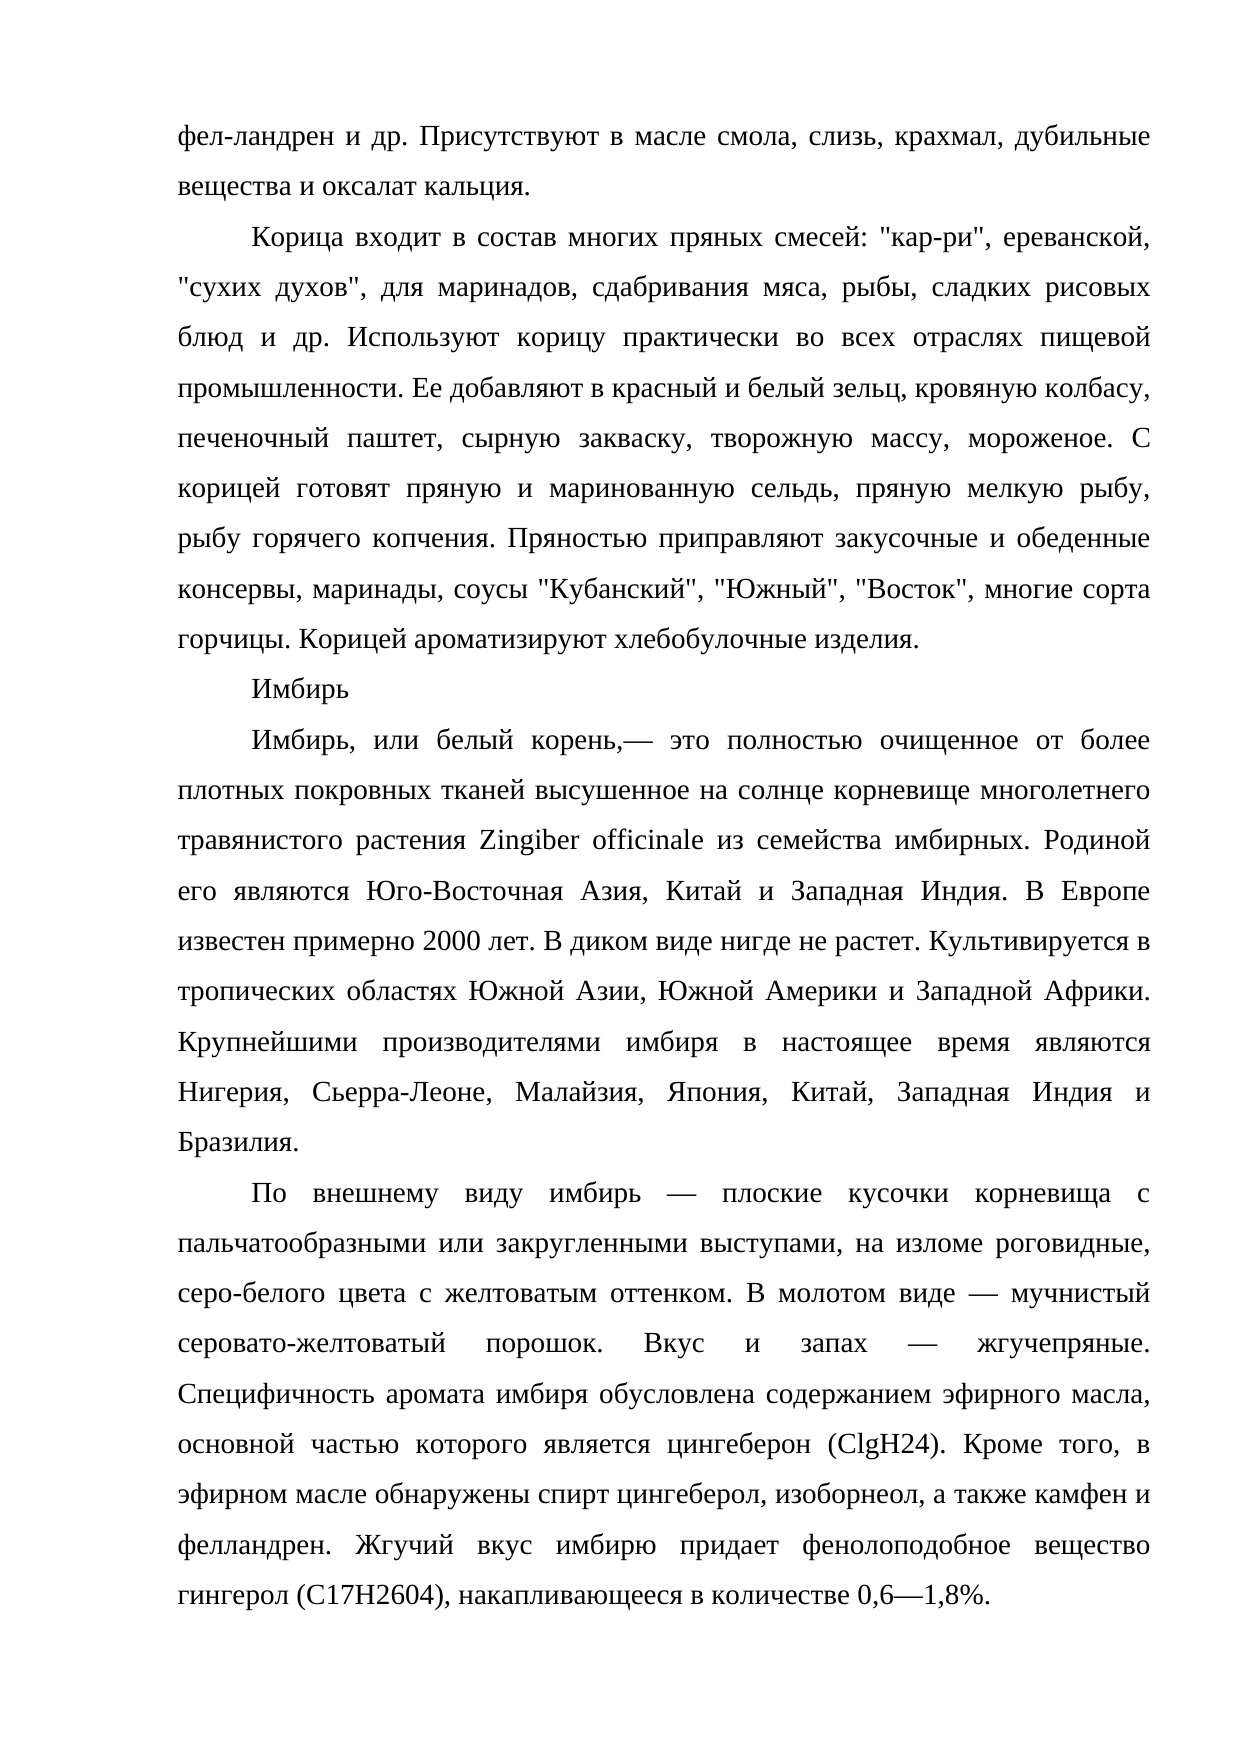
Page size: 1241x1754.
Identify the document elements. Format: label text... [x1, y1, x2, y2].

text По внешнему виду имбирь — плоские кусочки корневища с пальчатообразными или закругленными выступами, на изломе роговидные, серо-белого цвета с желтоватым оттенком. В молотом виде — мучнистый серовато-желтоватый порошок. Вкус и запах — жгучепряные. Специфичность аромата имбиря обусловлена содержанием эфирного масла, основной частью которого является цингеберон (ClgH24). Кроме того, в эфирном масле обнаружены спирт цингеберол, изоборнеол, а также камфен и фелландрен. Жгучий вкус имбирю придает фенолоподобное вещество гингерол (С17Н2604), накапливающееся в количестве 0,6—1,8%. [177, 1175, 1152, 1611]
text Имбирь [177, 672, 1152, 705]
text Корица входит в состав многих пряных смесей: "кар-ри", ереванской, "сухих духов", для маринадов, сдабривания мяса, рыбы, сладких рисовых блюд и др. Используют корицу практически во всех отраслях пищевой промышленности. Ее добавляют в красный и белый зельц, кровяную колбасу, печеночный паштет, сырную закваску, творожную массу, мороженое. С корицей готовят пряную и маринованную сельдь, пряную мелкую рыбу, рыбу горячего копчения. Пряностью приправляют закусочные и обеденные консервы, маринады, соусы "Кубанский", "Южный", "Восток", многие сорта горчицы. Корицей ароматизируют хлебобулочные изделия. [177, 219, 1152, 655]
text Имбирь, или белый корень,— это полностью очищенное от более плотных покровных тканей высушенное на солнце корневище многолетнего травянистого растения Zingiber officinale из семейства имбирных. Родиной его являются Юго-Восточная Азия, Китай и Западная Индия. В Европе известен примерно 2000 лет. В диком виде нигде не растет. Культивируется в тропических областях Южной Азии, Южной Америки и Западной Африки. Крупнейшими производителями имбиря в настоящее время являются Нигерия, Сьерра-Леоне, Малайзия, Япония, Китай, Западная Индия и Бразилия. [177, 722, 1152, 1158]
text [177, 118, 1152, 202]
